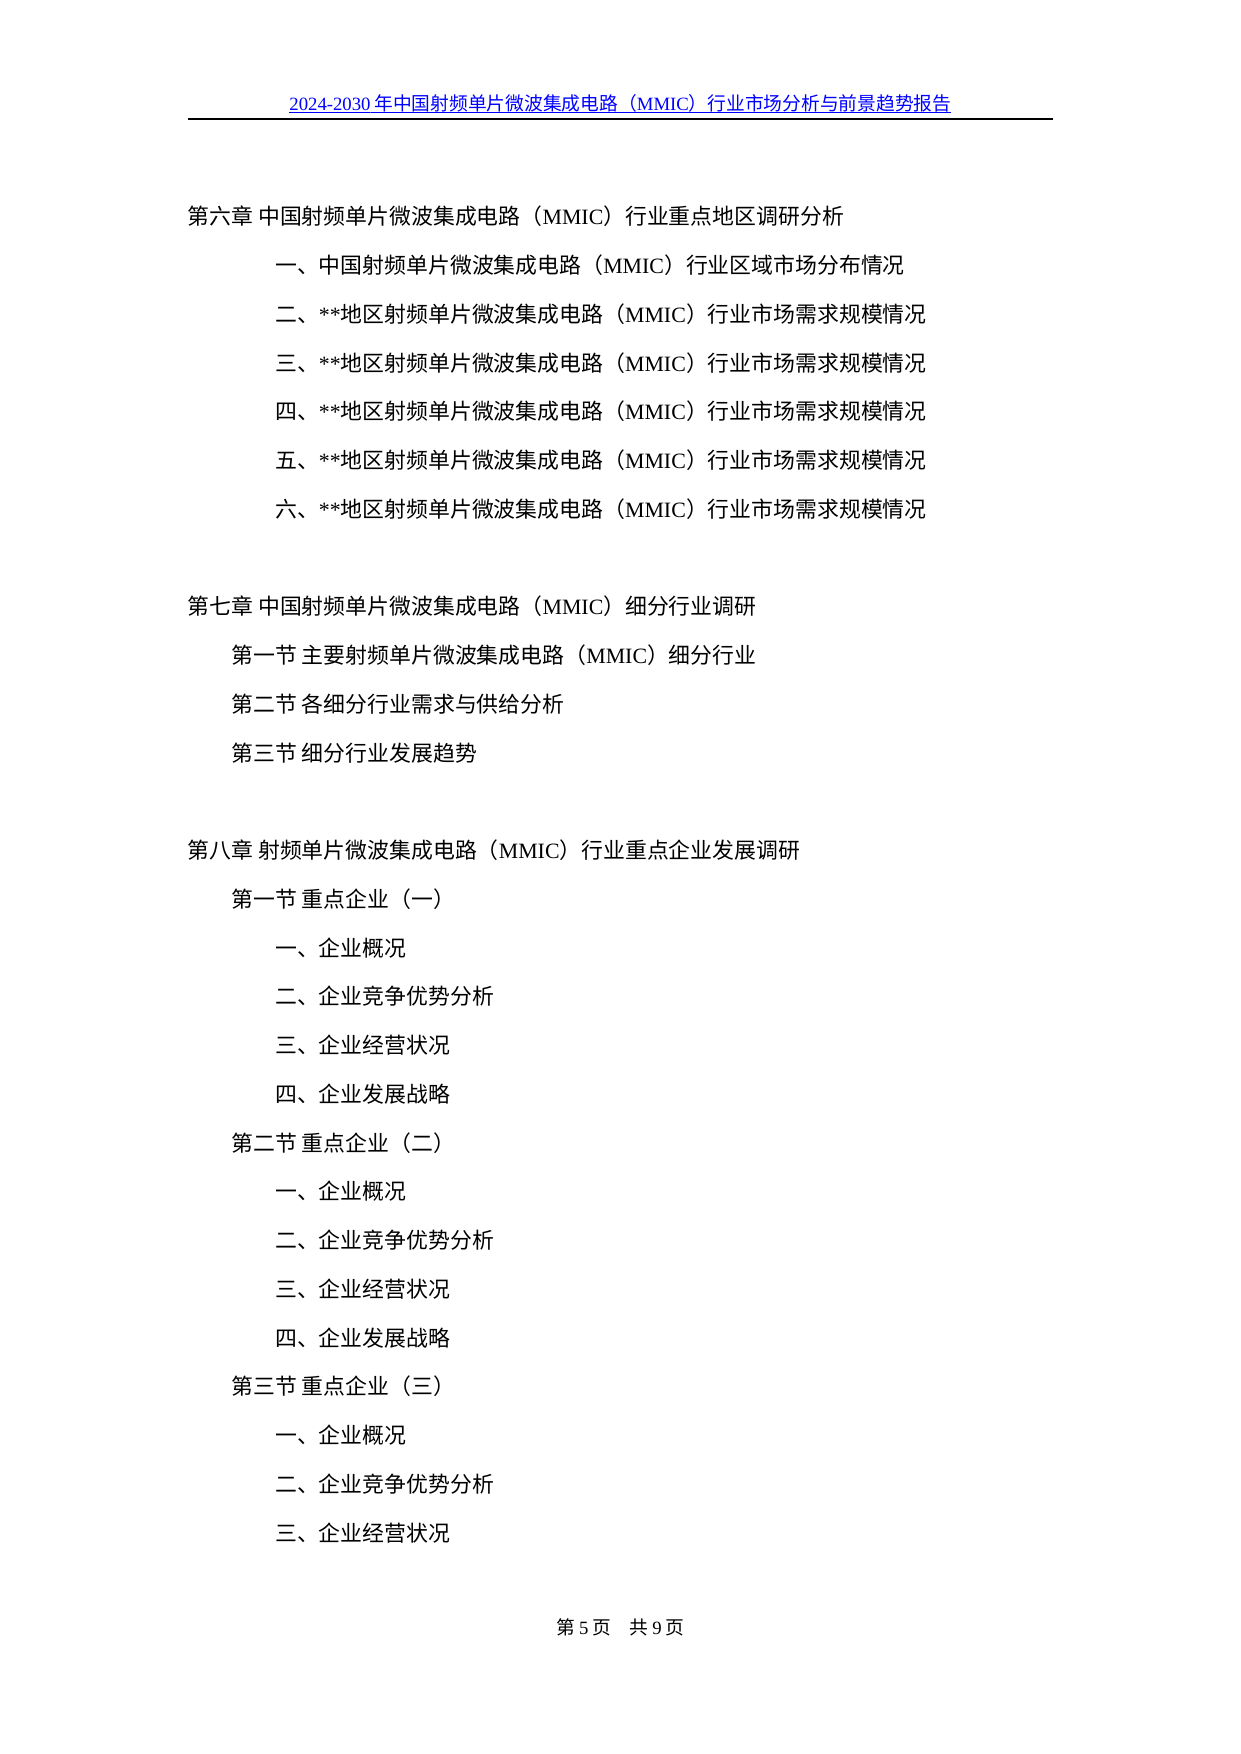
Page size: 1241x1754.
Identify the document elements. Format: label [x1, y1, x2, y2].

text [187, 150, 1053, 1548]
